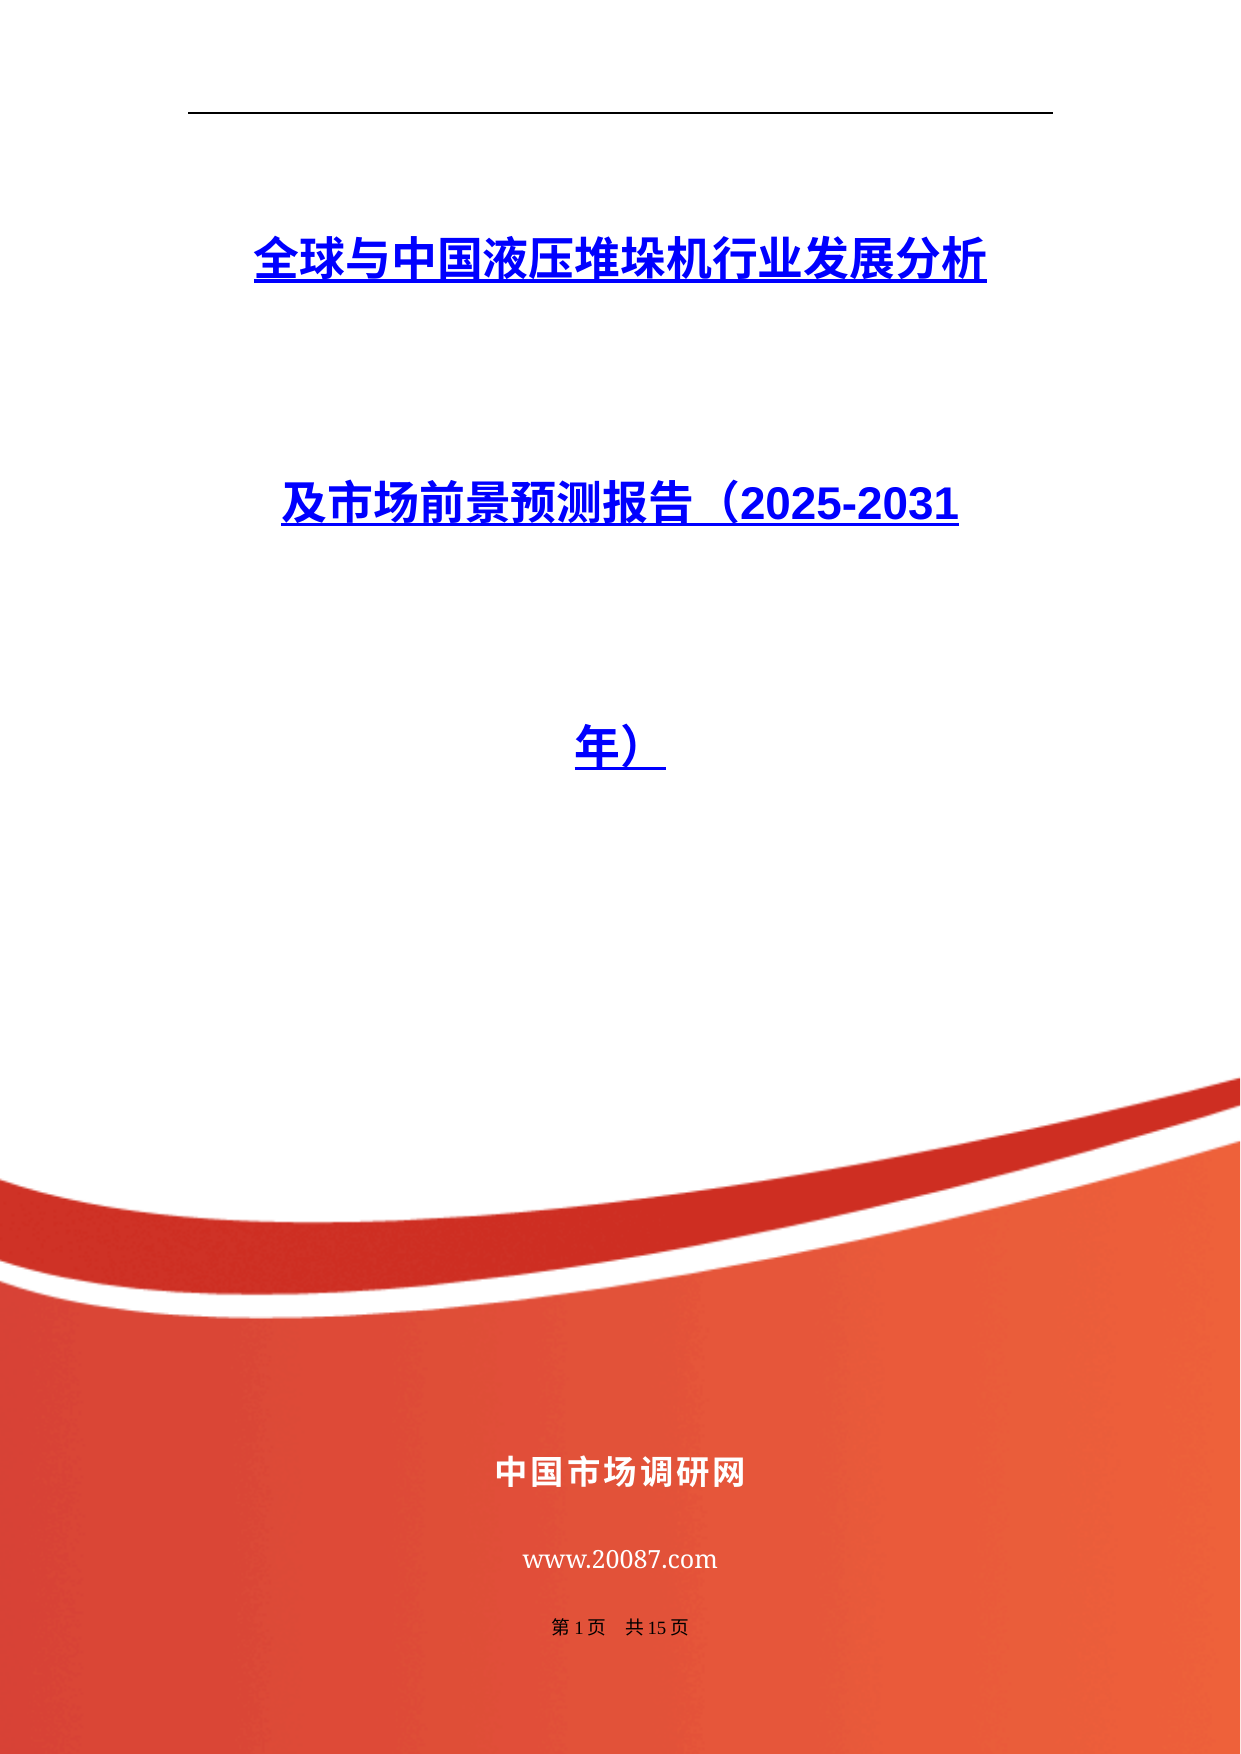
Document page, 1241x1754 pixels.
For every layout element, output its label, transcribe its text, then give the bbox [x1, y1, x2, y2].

table_header 全球与中国液压堆垛机行业发展分析及市场前景预测报告（2025-2031年） [188, 207, 1053, 871]
text www.20087.com [187, 1526, 1053, 1591]
subtitle 中国市场调研网 [187, 1437, 1053, 1502]
picture [0, 1006, 1241, 1754]
